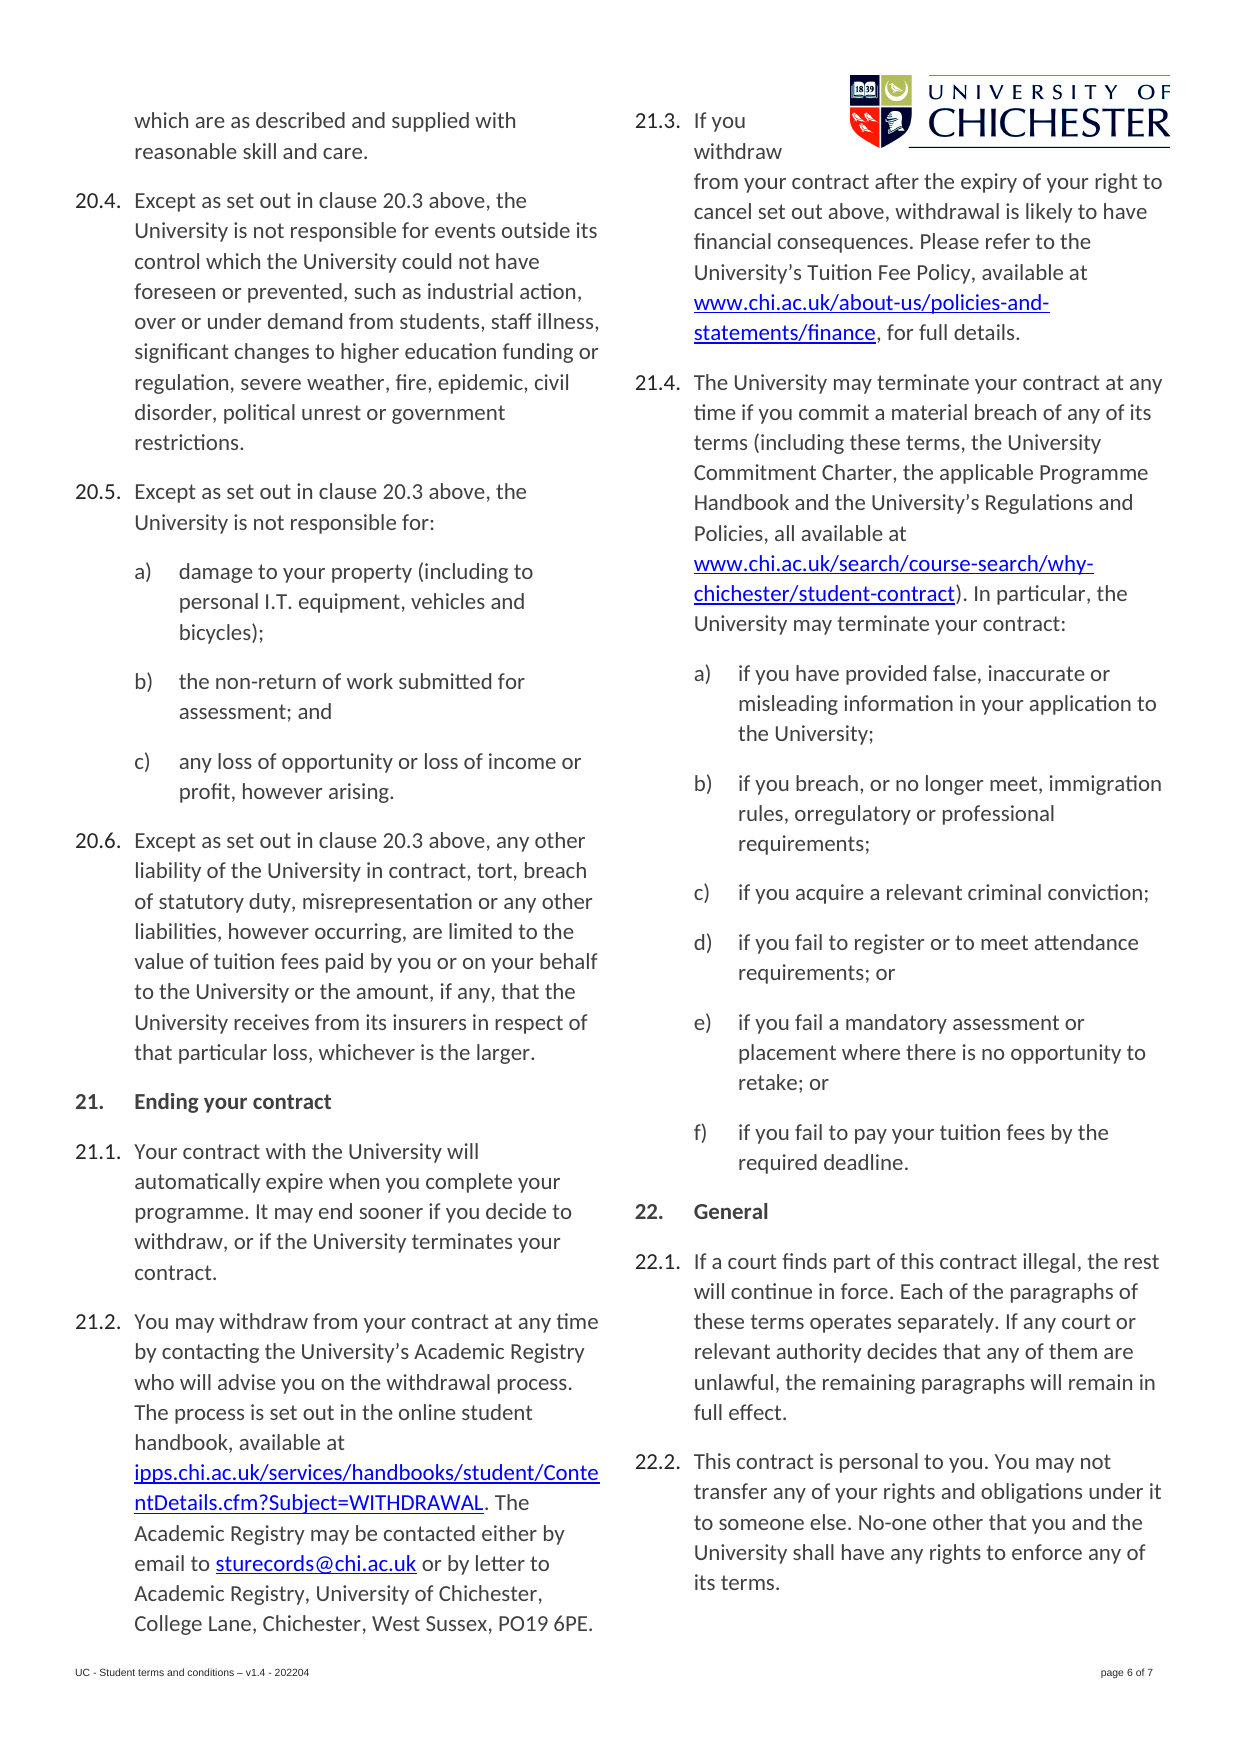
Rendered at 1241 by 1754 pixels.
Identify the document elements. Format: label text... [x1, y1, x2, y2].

text The University may terminate your contract at any time if you commit a material breach of any of its terms (including these terms, the University Commitment Charter, the applicable Programme Handbook and the University’s Regulations and Policies, all available at www.chi.ac.uk/search/course-search/why-chichester/student-contract). In particular, the University may terminate your contract: [634, 368, 1165, 637]
subtitle Ending your contract [75, 1087, 606, 1115]
subtitle if you have provided false, inaccurate or misleading information in your application to the University; [693, 659, 1165, 747]
subtitle Your contract with the University will automatically expire when you complete your programme. It may end sooner if you decide to withdraw, or if the University terminates your contract. [75, 1137, 606, 1286]
subtitle if you acquire a relevant criminal conviction; [693, 878, 1165, 907]
subtitle any loss of opportunity or loss of income or profit, however arising. [134, 747, 606, 805]
subtitle if you fail to pay your tuition fees by the required deadline. [693, 1118, 1165, 1176]
subtitle if you fail to register or to meet attendance requirements; or [693, 928, 1165, 986]
subtitle If a court finds part of this contract illegal, the rest will continue in force. Each of the paragraphs of these terms operates separately. If any court or relevant authority decides that any of them are unlawful, the remaining paragraphs will remain in full effect. [634, 1247, 1165, 1426]
subtitle the non-return of work submitted for assessment; and [134, 667, 606, 725]
picture [850, 75, 1171, 148]
subtitle damage to your property (including to personal I.T. equipment, vehicles and bicycles); [134, 557, 606, 646]
text If you withdraw from your contract after the expiry of your right to cancel set out above, withdrawal is likely to have financial consequences. Please refer to the University’s Tuition Fee Policy, available at www.chi.ac.uk/about-us/policies-and-statements/finance, for full details. [634, 107, 1165, 346]
subtitle Except as set out in clause 20.3 above, any other liability of the University in contract, tort, breach of statutory duty, misrepresentation or any other liabilities, however occurring, are limited to the value of tuition fees paid by you or on your behalf to the University or the amount, if any, that the University receives from its insurers in respect of that particular loss, whichever is the larger. [75, 826, 606, 1066]
subtitle if you breach, or no longer meet, immigration rules, orregulatory or professional requirements; [693, 769, 1165, 857]
subtitle Except as set out in clause 20.3 above, the University is not responsible for: [75, 477, 606, 536]
subtitle Except as set out in clause 20.3 above, the University is not responsible for events outside its control which the University could not have foreseen or prevented, such as industrial action, over or under demand from students, staff illness, significant changes to higher education funding or regulation, severe weather, fire, epidemic, civil disorder, political unrest or government restrictions. [75, 186, 606, 456]
subtitle if you fail a mandatory assessment or placement where there is no opportunity to retake; or [693, 1008, 1165, 1096]
subtitle General [634, 1197, 1165, 1225]
text You may withdraw from your contract at any time by contacting the University’s Academic Registry who will advise you on the withdrawal process. The process is set out in the online student handbook, available at ipps.chi.ac.uk/services/handbooks/student/ContentDetails.cfm?Subject=WITHDRAWAL. The Academic Registry may be contacted either by email to sturecords@chi.ac.uk or by letter to Academic Registry, University of Chichester, College Lane, Chichester, West Sussex, PO19 6PE. [75, 1307, 606, 1637]
subtitle This contract is personal to you. You may not transfer any of your rights and obligations under it to someone else. No-one other that you and the University shall have any rights to enforce any of its terms. [634, 1447, 1165, 1596]
